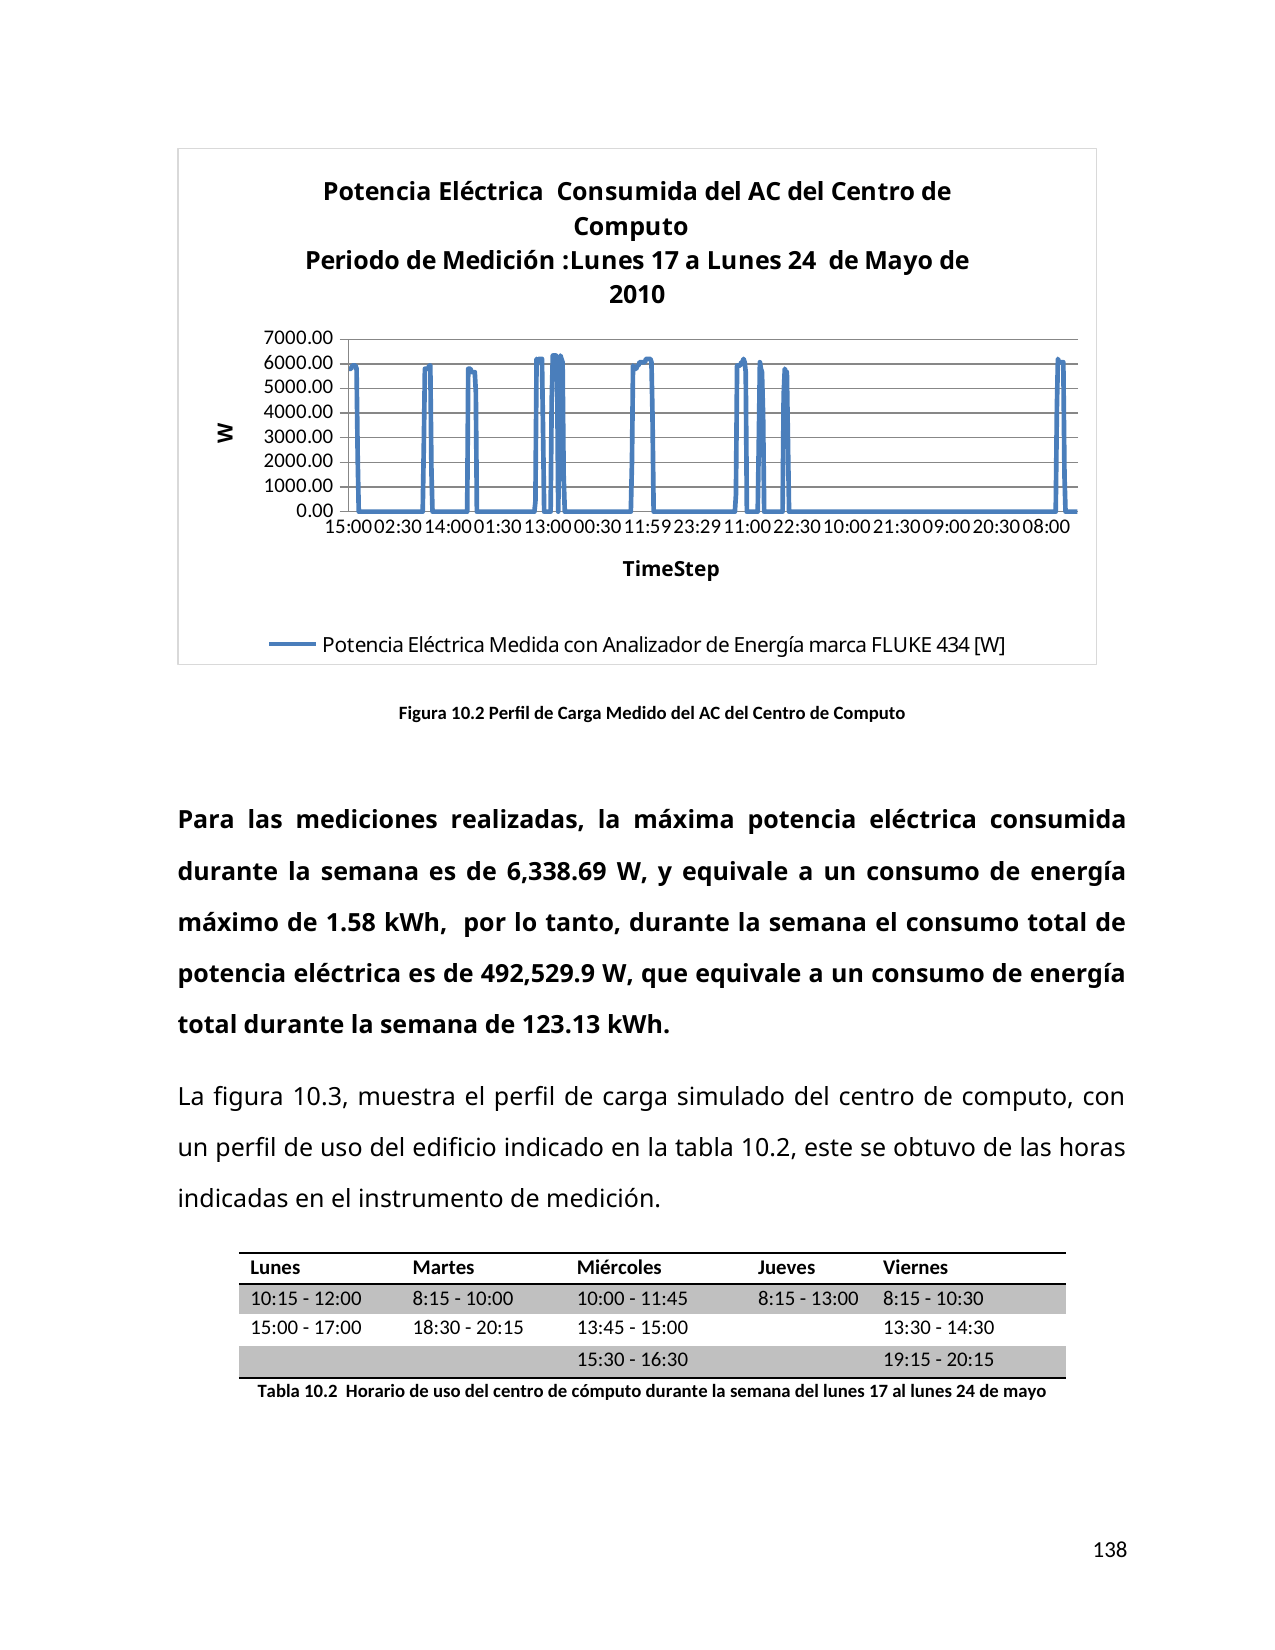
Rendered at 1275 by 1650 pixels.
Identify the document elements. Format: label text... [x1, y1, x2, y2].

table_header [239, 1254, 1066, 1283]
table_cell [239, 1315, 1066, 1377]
text Figura 10.2 Perfil de Carga Medido del AC del Centro de Computo [177, 702, 1127, 724]
text Tabla 10.2 Horario de uso del centro de cómputo durante la semana del lunes 17 al lunes 24 de mayo [177, 1379, 1127, 1402]
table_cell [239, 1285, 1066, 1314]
text Para las mediciones realizadas, la máxima potencia eléctrica consumida durante la semana es de 6,338.69 W, y equivale a un consumo de energía máximo de 1.58 kWh, por lo tanto, durante la semana el consumo total de potencia eléctrica es de 492,529.9 W, que equivale a un consumo de energía total durante la semana de 123.13 kWh. [177, 802, 1127, 1040]
text La figura 10.3, muestra el perfil de carga simulado del centro de computo, con un perfil de uso del edificio indicado en la tabla 10.2, este se obtuvo de las horas indicadas en el instrumento de medición. [177, 1078, 1127, 1214]
